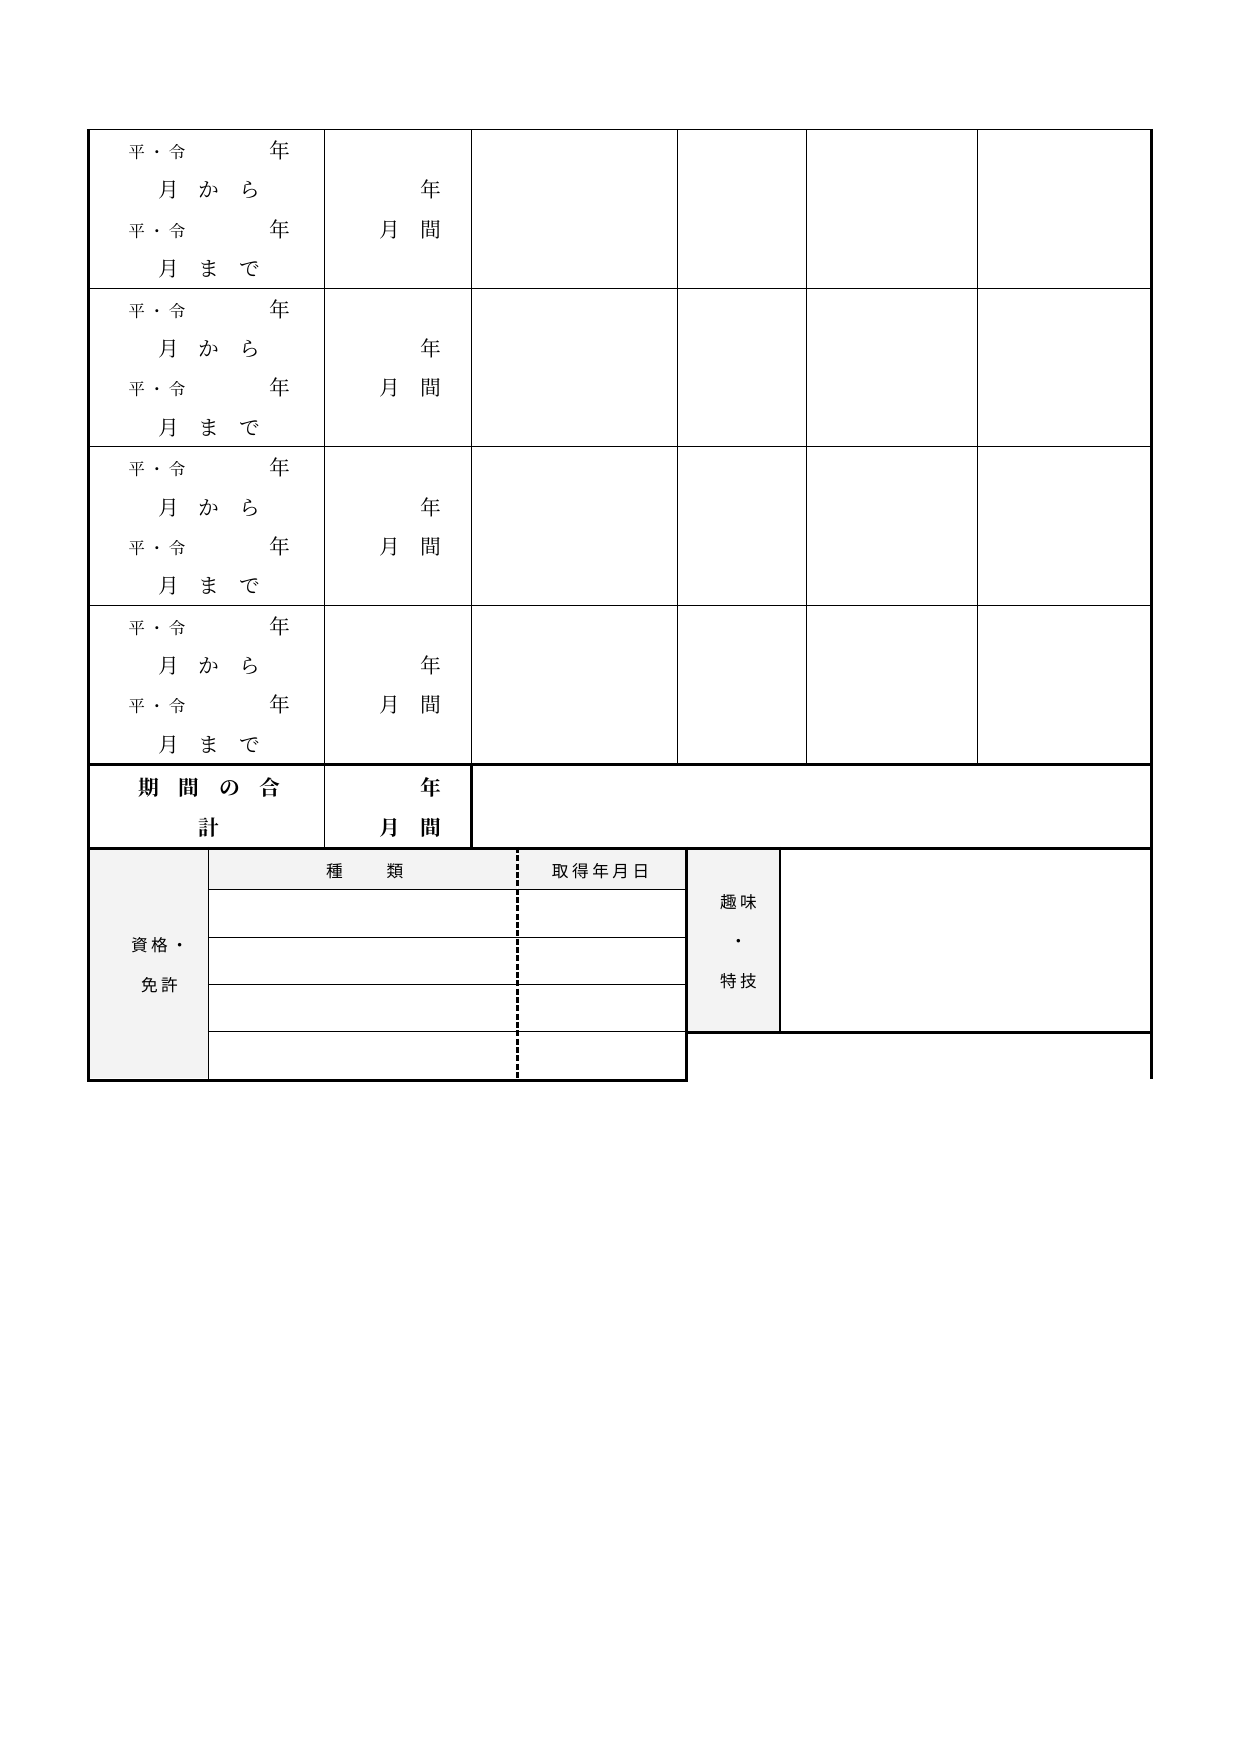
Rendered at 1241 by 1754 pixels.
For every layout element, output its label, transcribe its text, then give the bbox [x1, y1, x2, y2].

table_cell [209, 985, 517, 1031]
table_cell [518, 938, 685, 984]
table_header 趣味 ・ 特技 [688, 850, 779, 1031]
table_header 取得年月日 [518, 850, 685, 889]
table_cell [807, 447, 977, 604]
table_cell 年 月間 [325, 447, 471, 604]
table_header [781, 850, 1150, 1031]
table_header 種 類 [209, 850, 517, 889]
table_cell 平・令 年 月から 平・令 年 月まで [90, 289, 324, 446]
table_cell [678, 447, 806, 604]
table_cell [978, 130, 1150, 287]
table_cell [978, 606, 1150, 763]
table_cell [472, 289, 677, 446]
table_cell 年 月間 [325, 766, 470, 847]
table_cell 年 月間 [325, 130, 471, 287]
table_cell [678, 289, 806, 446]
table_cell 年 月間 [325, 606, 471, 763]
table_cell [978, 447, 1150, 604]
table_cell [209, 1032, 517, 1078]
table_cell 平・令 年 月から 平・令 年 月まで [90, 606, 324, 763]
table_cell [518, 890, 685, 937]
table_header 資格・免許 [90, 850, 208, 1078]
table_cell 年 月間 [325, 289, 471, 446]
table_cell [678, 606, 806, 763]
table_cell [807, 289, 977, 446]
table_cell [688, 1034, 1150, 1078]
table_cell [472, 447, 677, 604]
table_cell [472, 130, 677, 287]
table_cell [473, 766, 1150, 847]
table_cell [678, 130, 806, 287]
table_cell [209, 938, 517, 984]
table_cell [807, 606, 977, 763]
table_cell [518, 1032, 685, 1078]
table_cell 期間の合計 [90, 766, 324, 847]
table_cell 平・令 年 月から 平・令 年 月まで [90, 130, 324, 287]
table_cell [209, 890, 517, 937]
table_cell [472, 606, 677, 763]
table_cell [518, 985, 685, 1031]
table_cell 平・令 年 月から 平・令 年 月まで [90, 447, 324, 604]
table_cell [978, 289, 1150, 446]
table_cell [807, 130, 977, 287]
